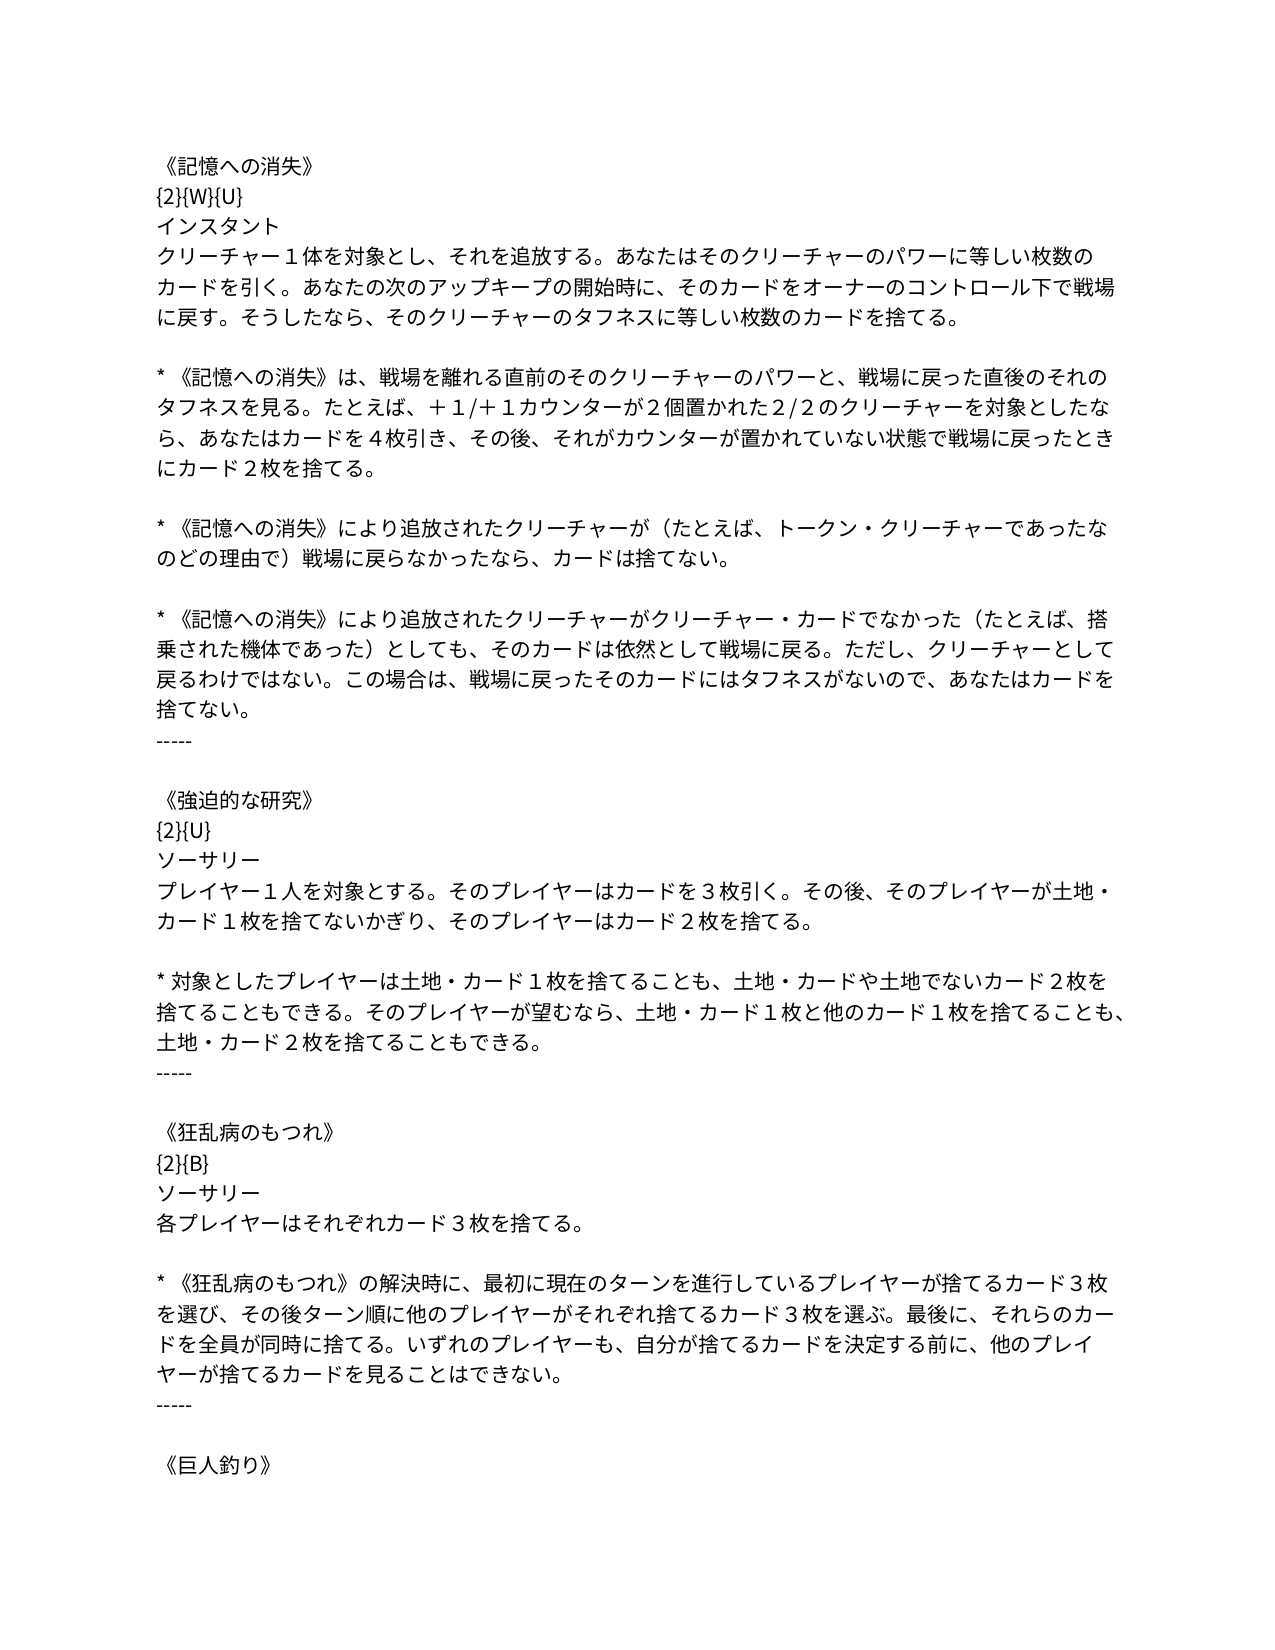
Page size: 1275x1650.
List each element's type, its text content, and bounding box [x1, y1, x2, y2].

text 各プレイヤーはそれぞれカード３枚を捨てる。 [156, 1207, 1118, 1237]
text {2}{U} [156, 814, 1118, 845]
text プレイヤー１人を対象とする。そのプレイヤーはカードを３枚引く。その後、そのプレイヤーが土地・カード１枚を捨てないかぎり、そのプレイヤーはカード２枚を捨てる。 [156, 875, 1118, 935]
text 《強迫的な研究》 [156, 784, 1118, 814]
text * 《記憶への消失》により追放されたクリーチャーがクリーチャー・カードでなかった（たとえば、搭乗された機体であった）としても、そのカードは依然として戦場に戻る。ただし、クリーチャーとして戻るわけではない。この場合は、戦場に戻ったそのカードにはタフネスがないので、あなたはカードを捨てない。 [156, 603, 1118, 724]
text ----- [156, 1056, 1118, 1086]
text * 対象としたプレイヤーは土地・カード１枚を捨てることも、土地・カードや土地でないカード２枚を捨てることもできる。そのプレイヤーが望むなら、土地・カード１枚と他のカード１枚を捨てることも、土地・カード２枚を捨てることもできる。 [156, 966, 1118, 1056]
text * 《記憶への消失》は、戦場を離れる直前のそのクリーチャーのパワーと、戦場に戻った直後のそれのタフネスを見る。たとえば、＋１/＋１カウンターが２個置かれた２/２のクリーチャーを対象としたなら、あなたはカードを４枚引き、その後、それがカウンターが置かれていない状態で戦場に戻ったときにカード２枚を捨てる。 [156, 361, 1118, 482]
text ソーサリー [156, 845, 1118, 875]
text ----- [156, 724, 1118, 754]
text {2}{B} [156, 1147, 1118, 1177]
text クリーチャー１体を対象とし、それを追放する。あなたはそのクリーチャーのパワーに等しい枚数のカードを引く。あなたの次のアップキープの開始時に、そのカードをオーナーのコントロール下で戦場に戻す。そうしたなら、そのクリーチャーのタフネスに等しい枚数のカードを捨てる。 [156, 241, 1118, 331]
text ソーサリー [156, 1177, 1118, 1207]
text インスタント [156, 210, 1118, 241]
text * 《記憶への消失》により追放されたクリーチャーが（たとえば、トークン・クリーチャーであったなのどの理由で）戦場に戻らなかったなら、カードは捨てない。 [156, 512, 1118, 573]
text 《記憶への消失》 [156, 150, 1118, 180]
text 《狂乱病のもつれ》 [156, 1117, 1118, 1147]
text * 《狂乱病のもつれ》の解決時に、最初に現在のターンを進行しているプレイヤーが捨てるカード３枚を選び、その後ターン順に他のプレイヤーがそれぞれ捨てるカード３枚を選ぶ。最後に、それらのカードを全員が同時に捨てる。いずれのプレイヤーも、自分が捨てるカードを決定する前に、他のプレイヤーが捨てるカードを見ることはできない。 [156, 1268, 1118, 1388]
text {2}{W}{U} [156, 180, 1118, 210]
text ----- [156, 1388, 1118, 1419]
text 《巨人釣り》 [156, 1449, 1118, 1479]
